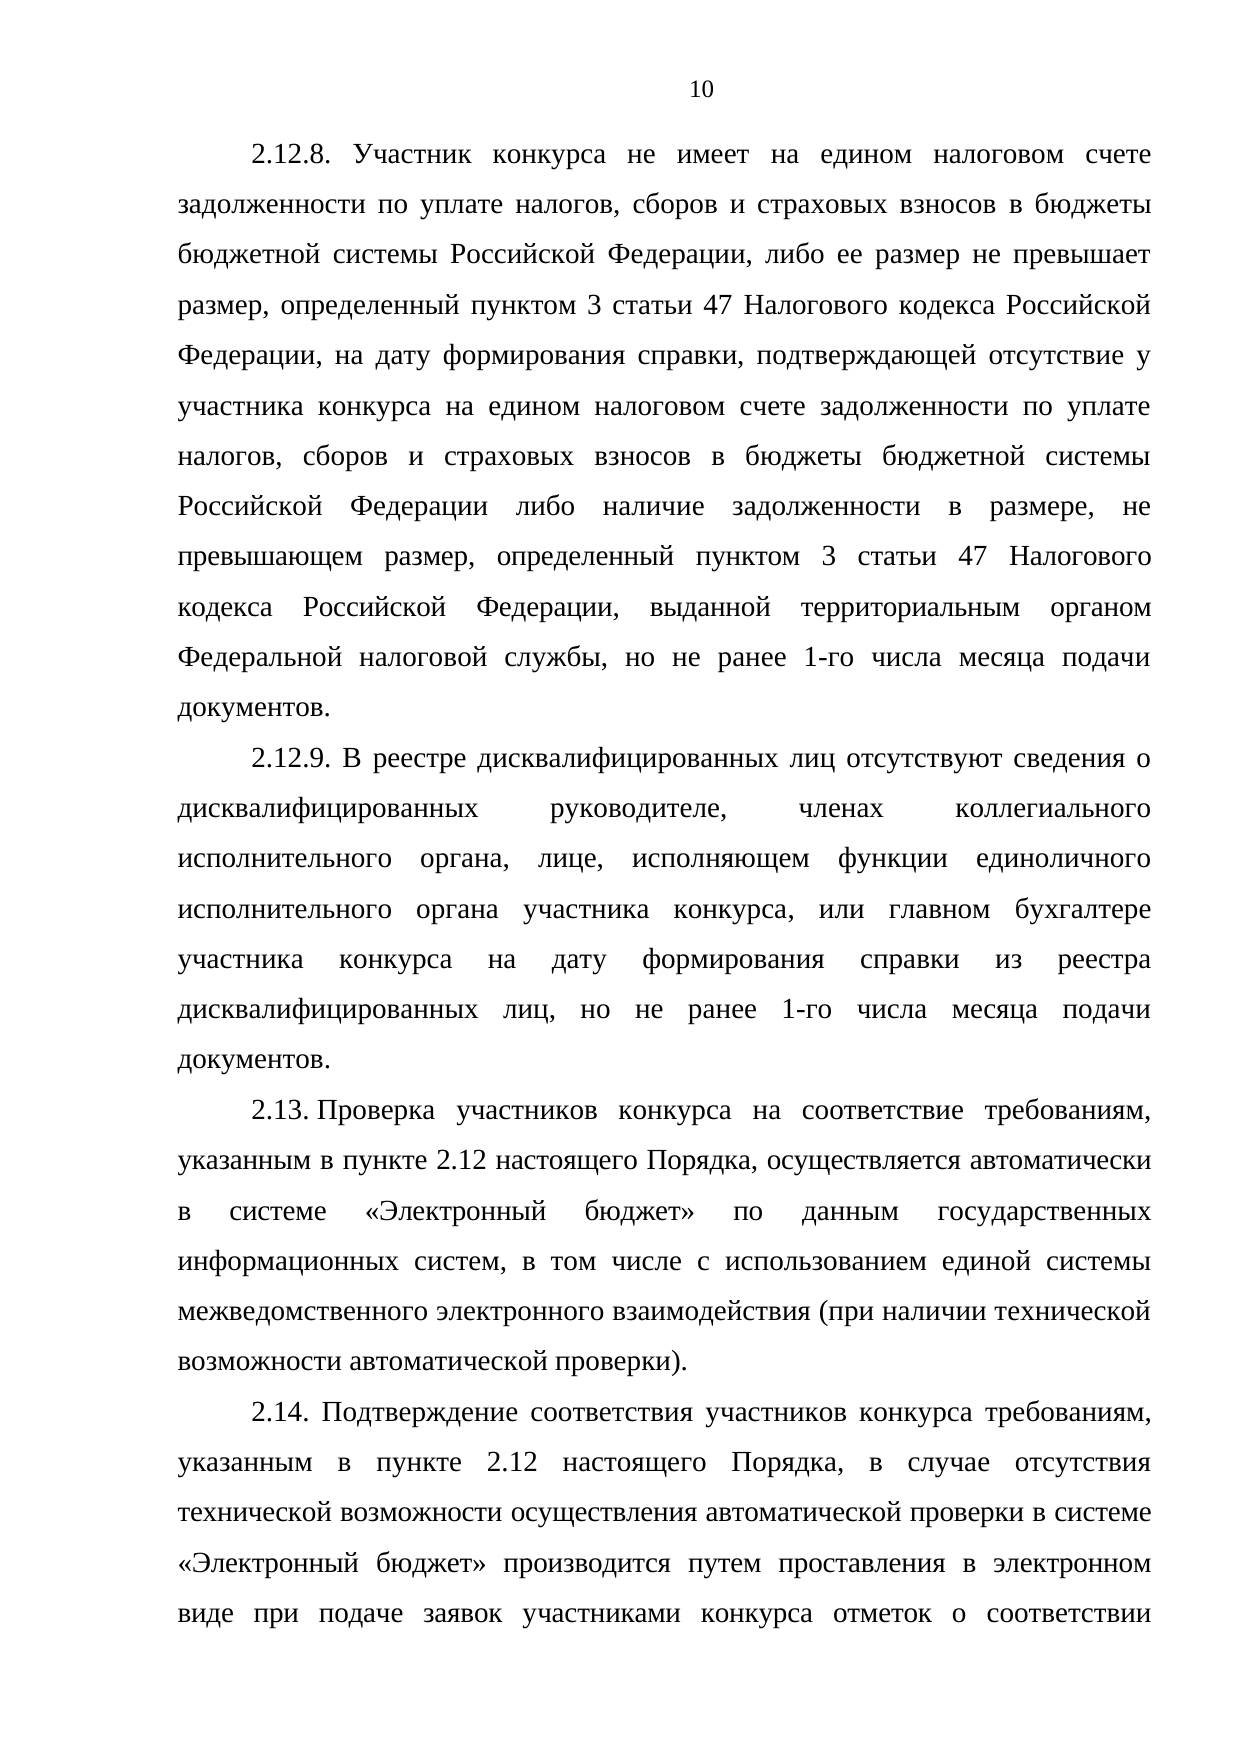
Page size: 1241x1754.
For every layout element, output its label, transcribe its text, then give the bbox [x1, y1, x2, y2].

text 2.12.8. Участник конкурса не имеет на едином налоговом счете задолженности по уплате налогов, сборов и страховых взносов в бюджеты бюджетной системы Российской Федерации, либо ее размер не превышает размер, определенный пунктом 3 статьи 47 Налогового кодекса Российской Федерации, на дату формирования справки, подтверждающей отсутствие у участника конкурса на едином налоговом счете задолженности по уплате налогов, сборов и страховых взносов в бюджеты бюджетной системы Российской Федерации либо наличие задолженности в размере, не превышающем размер, определенный пунктом 3 статьи 47 Налогового кодекса Российской Федерации, выданной территориальным органом Федеральной налоговой службы, но не ранее 1-го числа месяца подачи документов. [177, 136, 1152, 723]
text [177, 1394, 1152, 1629]
text 2.13. Проверка участников конкурса на соответствие требованиям, указанным в пункте 2.12 настоящего Порядка, осуществляется автоматически в системе «Электронный бюджет» по данным государственных информационных систем, в том числе с использованием единой системы межведомственного электронного взаимодействия (при наличии технической возможности автоматической проверки). [177, 1092, 1152, 1377]
text 2.12.9. В реестре дисквалифицированных лиц отсутствуют сведения о дисквалифицированных руководителе, членах коллегиального исполнительного органа, лице, исполняющем функции единоличного исполнительного органа участника конкурса, или главном бухгалтере участника конкурса на дату формирования справки из реестра дисквалифицированных лиц, но не ранее 1-го числа месяца подачи документов. [177, 740, 1152, 1075]
